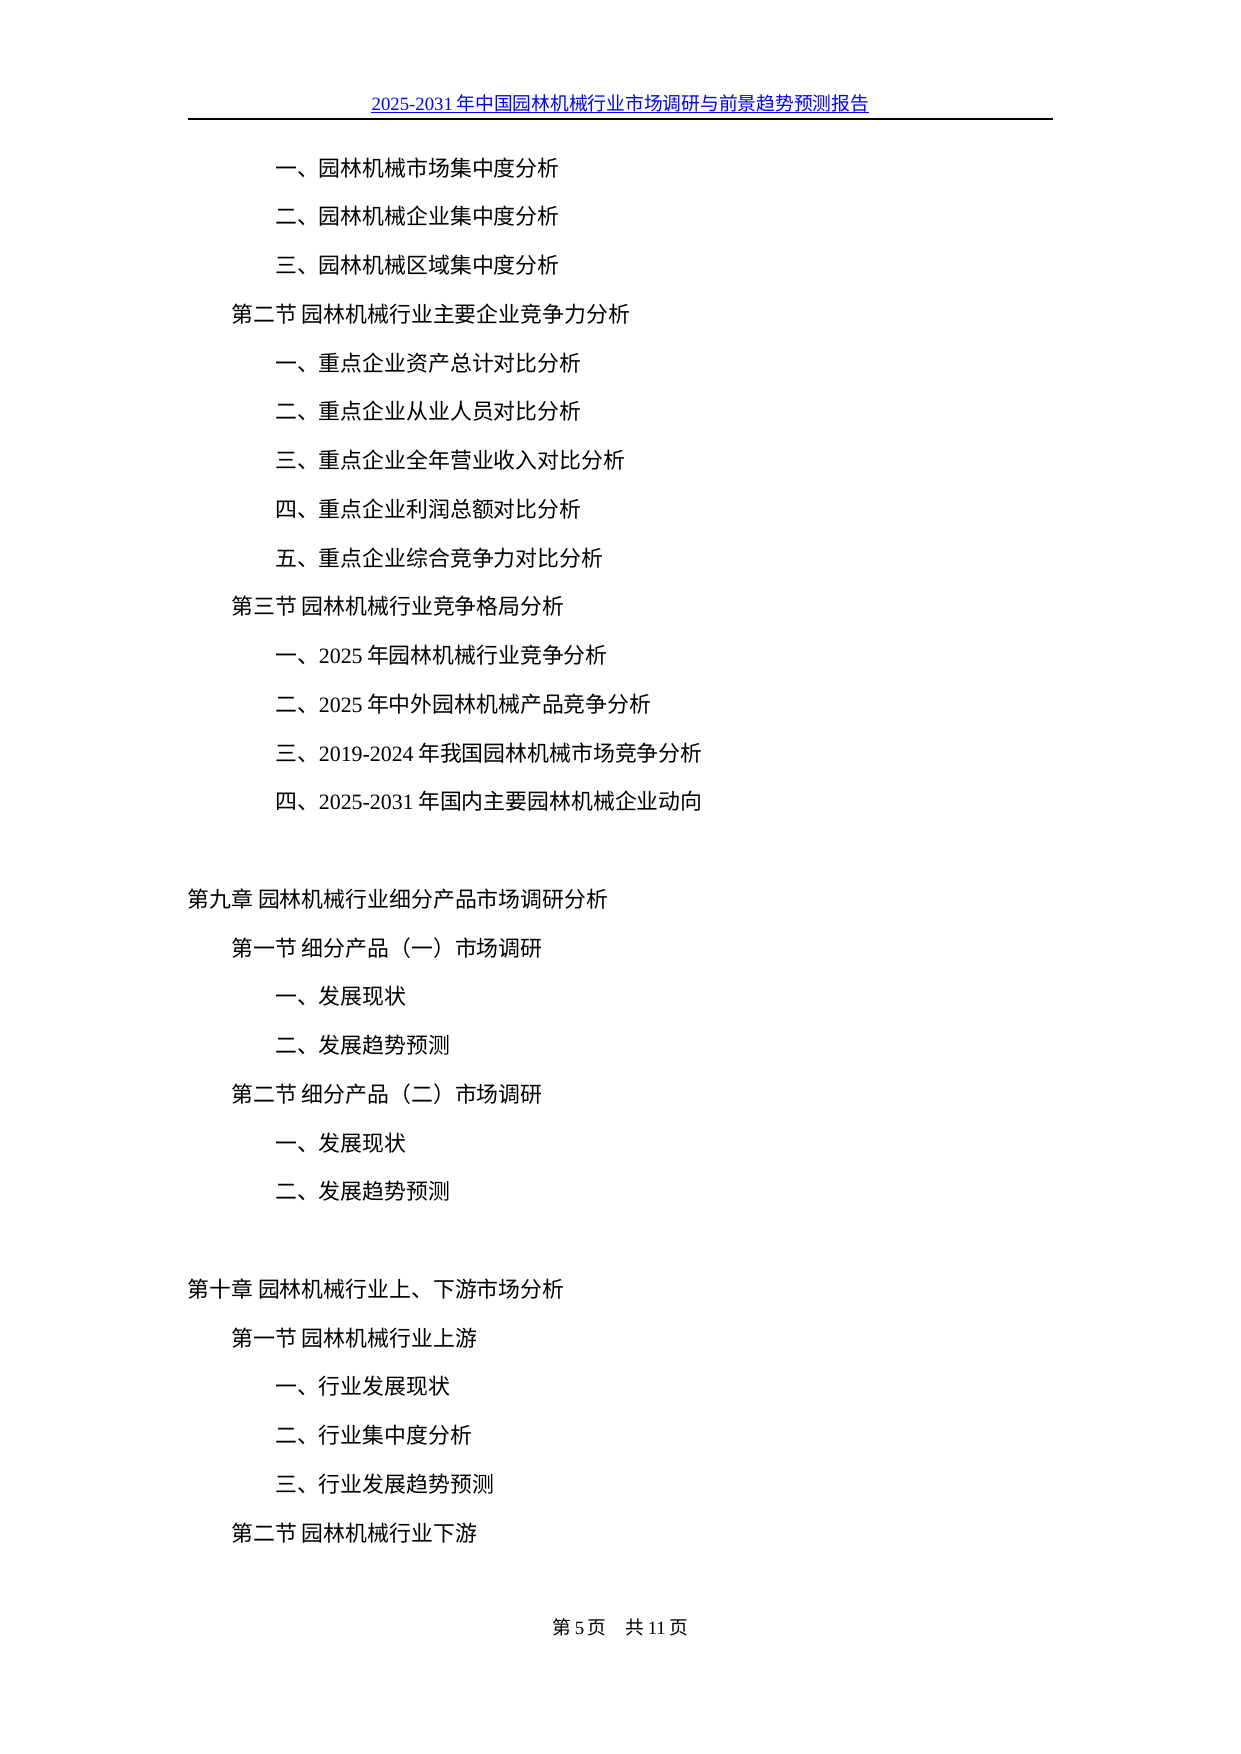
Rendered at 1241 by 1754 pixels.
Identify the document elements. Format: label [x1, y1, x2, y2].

text [187, 150, 1053, 1548]
